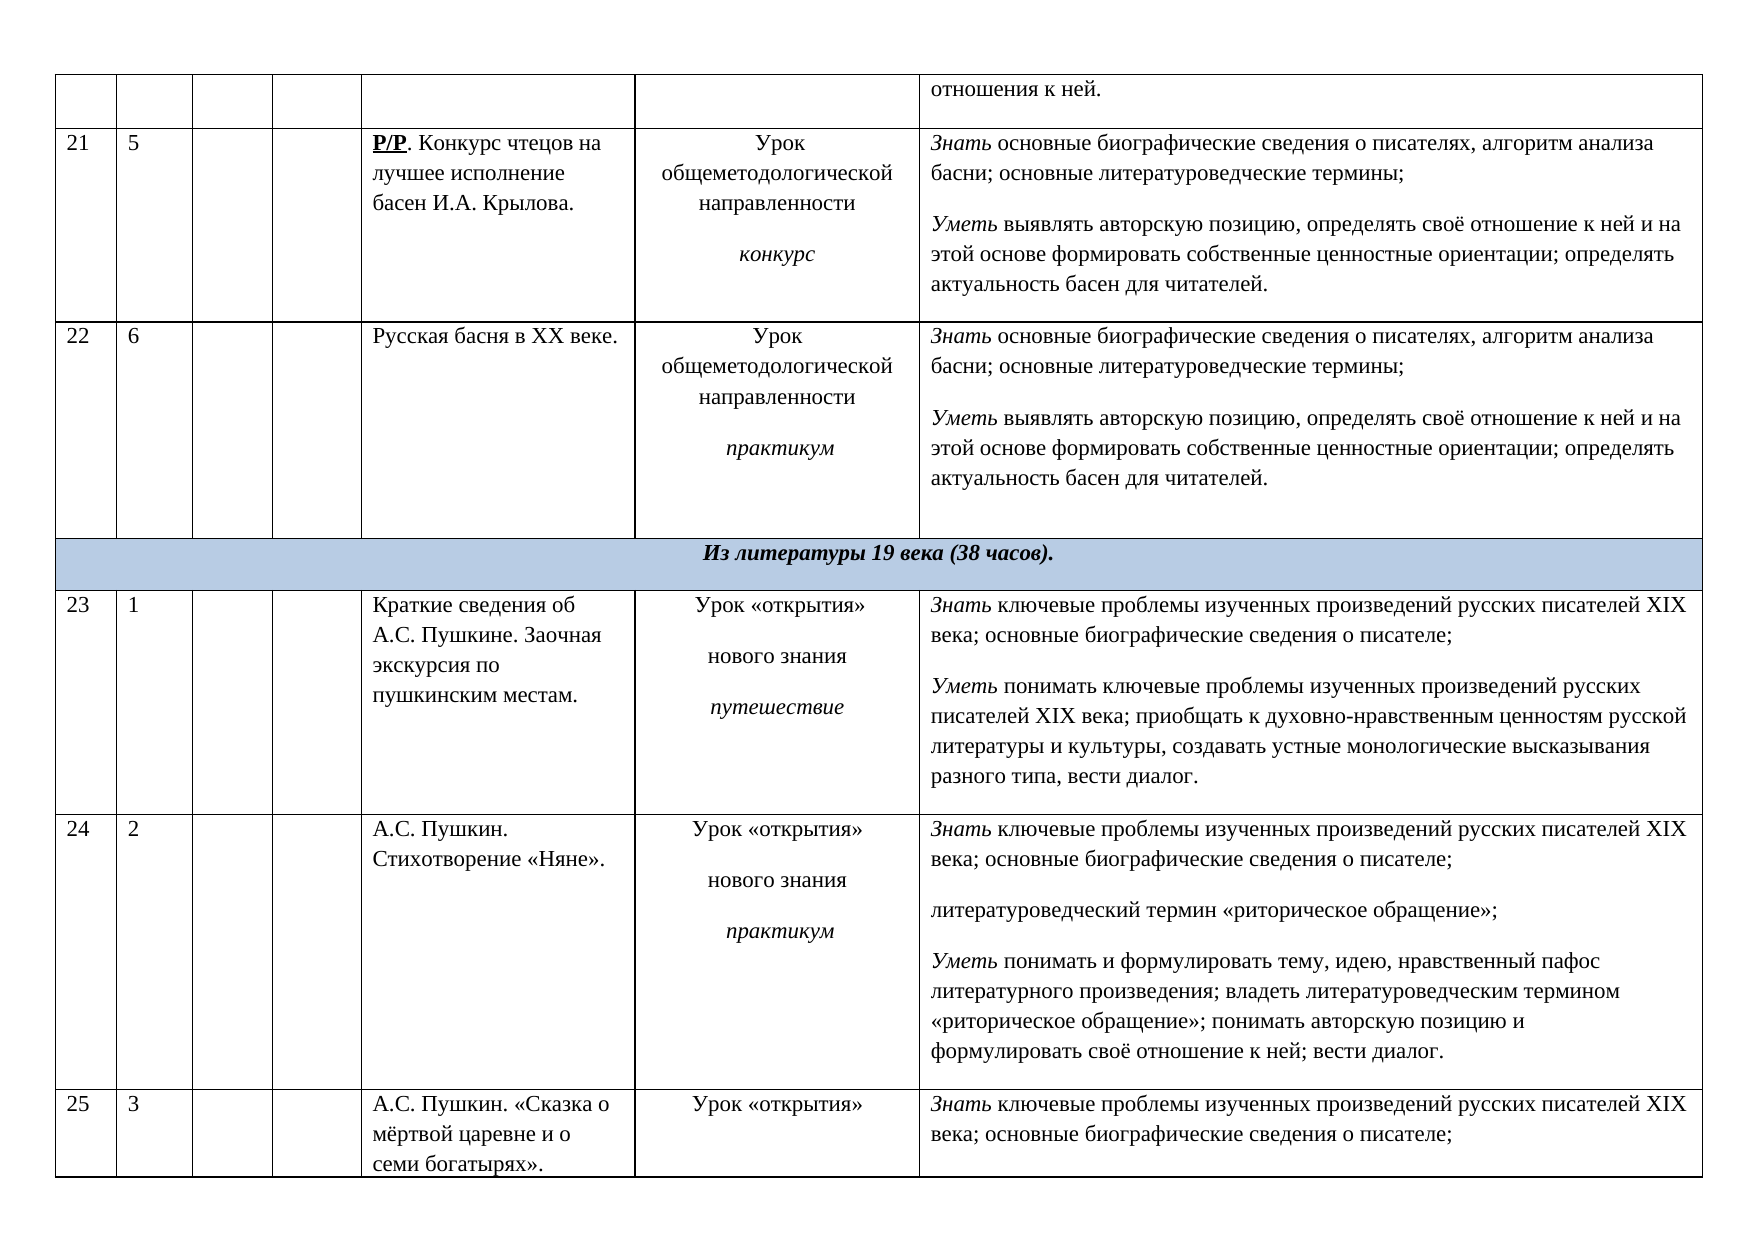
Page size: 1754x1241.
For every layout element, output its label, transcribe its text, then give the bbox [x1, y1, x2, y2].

table_cell 6 [117, 323, 192, 538]
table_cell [920, 75, 1702, 128]
table_cell Знать ключевые проблемы изученных произведений русских писателей XIX века; основные биографические сведения о писателе; Уметь понимать ключевые проблемы изученных произведений русских писателей XIX века; приобщать к духовно-нравственным ценностям русской литературы и культуры, создавать устные монологические высказывания разного типа, вести диалог. [920, 591, 1702, 814]
table_cell [193, 815, 272, 1089]
table_cell 2 [117, 815, 192, 1089]
table_cell [273, 815, 361, 1089]
table_cell 23 [56, 591, 116, 814]
table_cell Русская басня в XX веке. [362, 323, 634, 538]
table_cell [273, 75, 361, 128]
table_cell Знать основные биографические сведения о писателях, алгоритм анализа басни; основные литературоведческие термины; Уметь выявлять авторскую позицию, определять своё отношение к ней и на этой основе формировать собственные ценностные ориентации; определять актуальность басен для читателей. [920, 323, 1702, 538]
table_cell Урок общеметодологической направленности конкурс [636, 129, 919, 321]
table_cell Знать ключевые проблемы изученных произведений русских писателей XIX века; основные биографические сведения о писателе; литературоведческий термин «риторическое обращение»; Уметь понимать и формулировать тему, идею, нравственный пафос литературного произведения; владеть литературоведческим термином «риторическое обращение»; понимать авторскую позицию и формулировать своё отношение к ней; вести диалог. [920, 815, 1702, 1089]
table_cell 4 [117, 75, 192, 128]
table_cell 3 [117, 1090, 192, 1176]
table_cell А.С. Пушкин. Стихотворение «Няне». [362, 815, 634, 1089]
table_cell Краткие сведения об А.С. Пушкине. Заочная экскурсия по пушкинским местам. [362, 591, 634, 814]
table_cell [273, 323, 361, 538]
table_cell [193, 1090, 272, 1176]
table_cell 1 [117, 591, 192, 814]
table_cell 20 [56, 75, 116, 128]
table_cell 24 [56, 815, 116, 1089]
table_cell [273, 1090, 361, 1176]
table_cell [920, 1090, 1702, 1176]
table_cell 5 [117, 129, 192, 321]
table_cell Урок «открытия» нового знания практикум [636, 815, 919, 1089]
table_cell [636, 75, 919, 128]
table_cell [273, 129, 361, 321]
table_cell [193, 75, 272, 128]
table_cell Урок «открытия» нового знания путешествие [636, 591, 919, 814]
table_cell Урок общеметодологической направленности практикум [636, 323, 919, 538]
table_cell Из литературы 19 века (38 часов). [56, 539, 1702, 590]
table_cell 22 [56, 323, 116, 538]
table_cell [193, 129, 272, 321]
table_cell 25 [56, 1090, 116, 1176]
table_cell Знать основные биографические сведения о писателях, алгоритм анализа басни; основные литературоведческие термины; Уметь выявлять авторскую позицию, определять своё отношение к ней и на этой основе формировать собственные ценностные ориентации; определять актуальность басен для читателей. [920, 129, 1702, 321]
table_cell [362, 75, 634, 128]
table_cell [362, 1090, 634, 1176]
table_cell [193, 323, 272, 538]
table_cell 21 [56, 129, 116, 321]
table_cell [273, 591, 361, 814]
table_cell Р/Р. Конкурс чтецов на лучшее исполнение басен И.А. Крылова. [362, 129, 634, 321]
table_cell [193, 591, 272, 814]
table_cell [636, 1090, 919, 1176]
